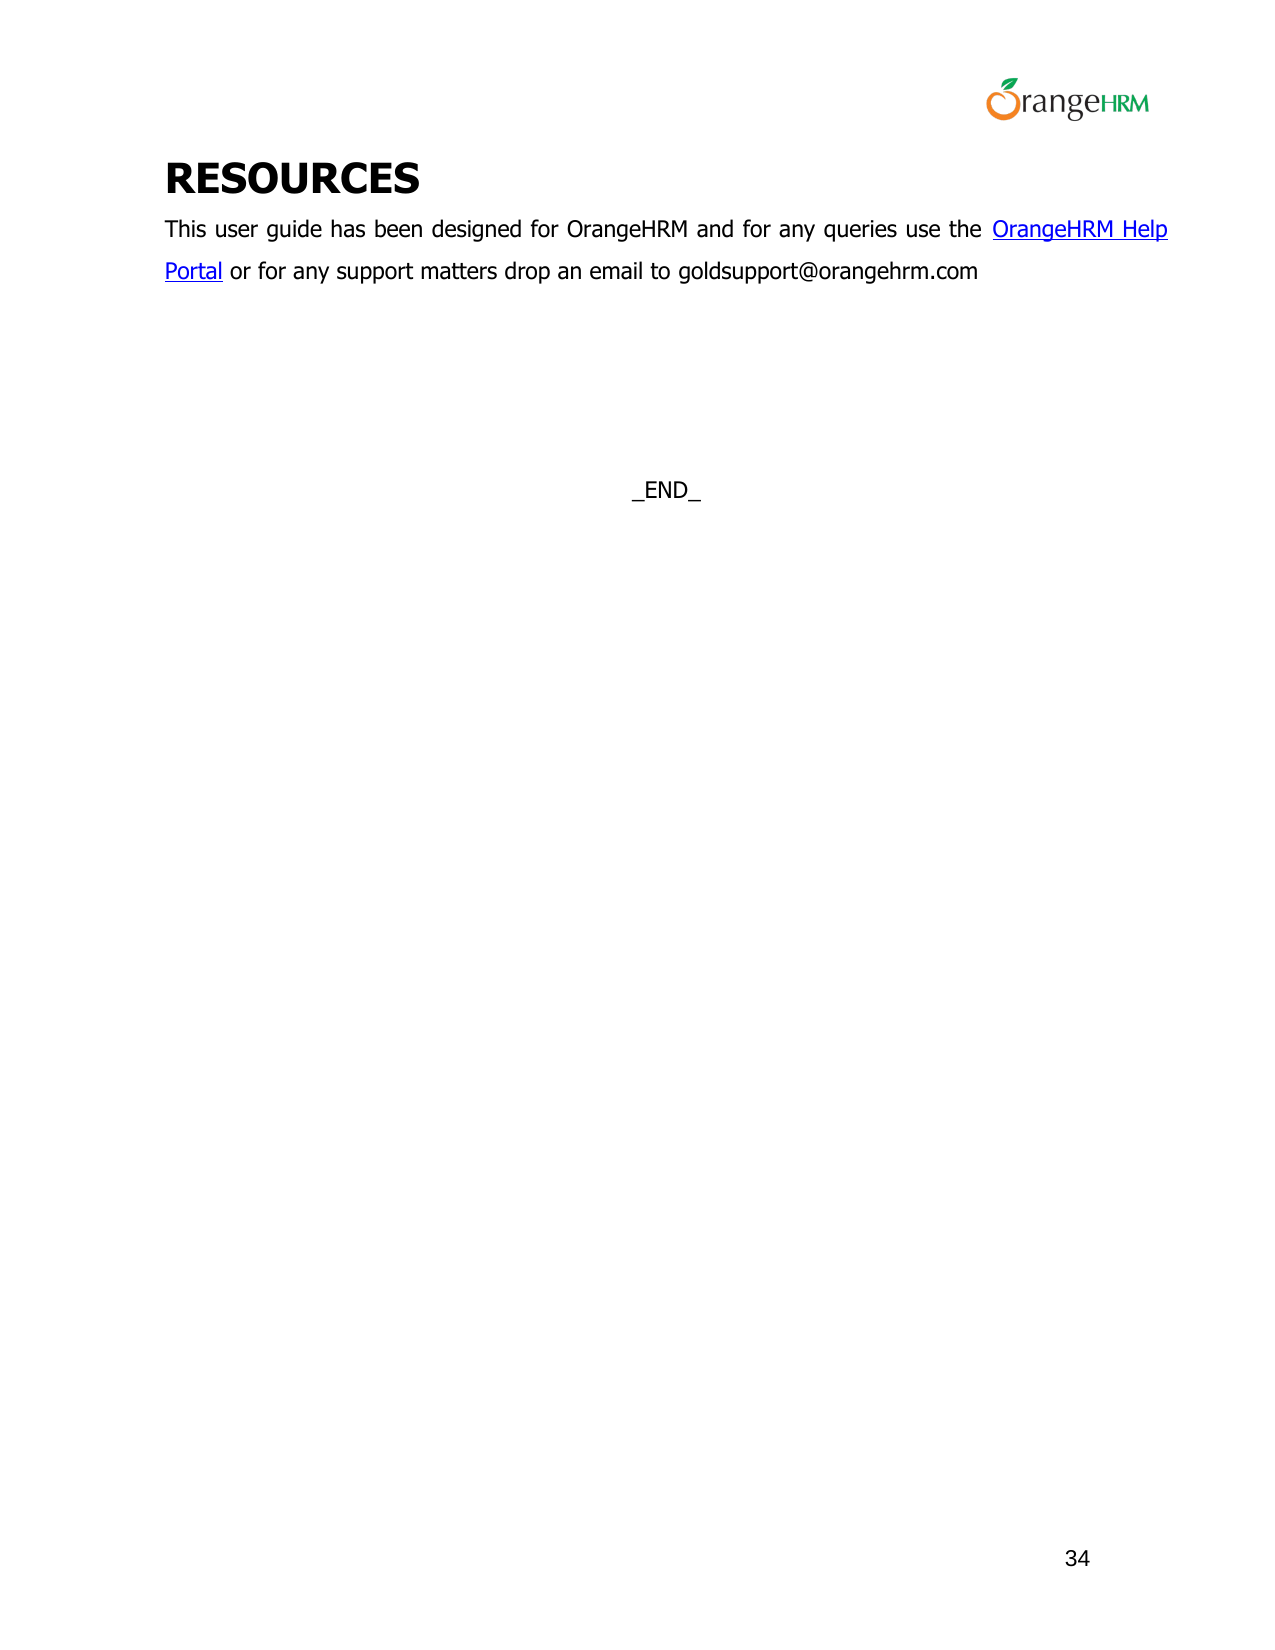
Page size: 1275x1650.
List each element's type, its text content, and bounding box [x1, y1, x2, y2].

subtitle RESOURCES [164, 152, 1158, 202]
text This user guide has been designed for OrangeHRM and for any queries use the OrangeHRM Help Portal or for any support matters drop an email to goldsupport@orangehrm.com [164, 215, 1168, 284]
text _END_ [164, 475, 1168, 503]
picture [977, 75, 1159, 124]
